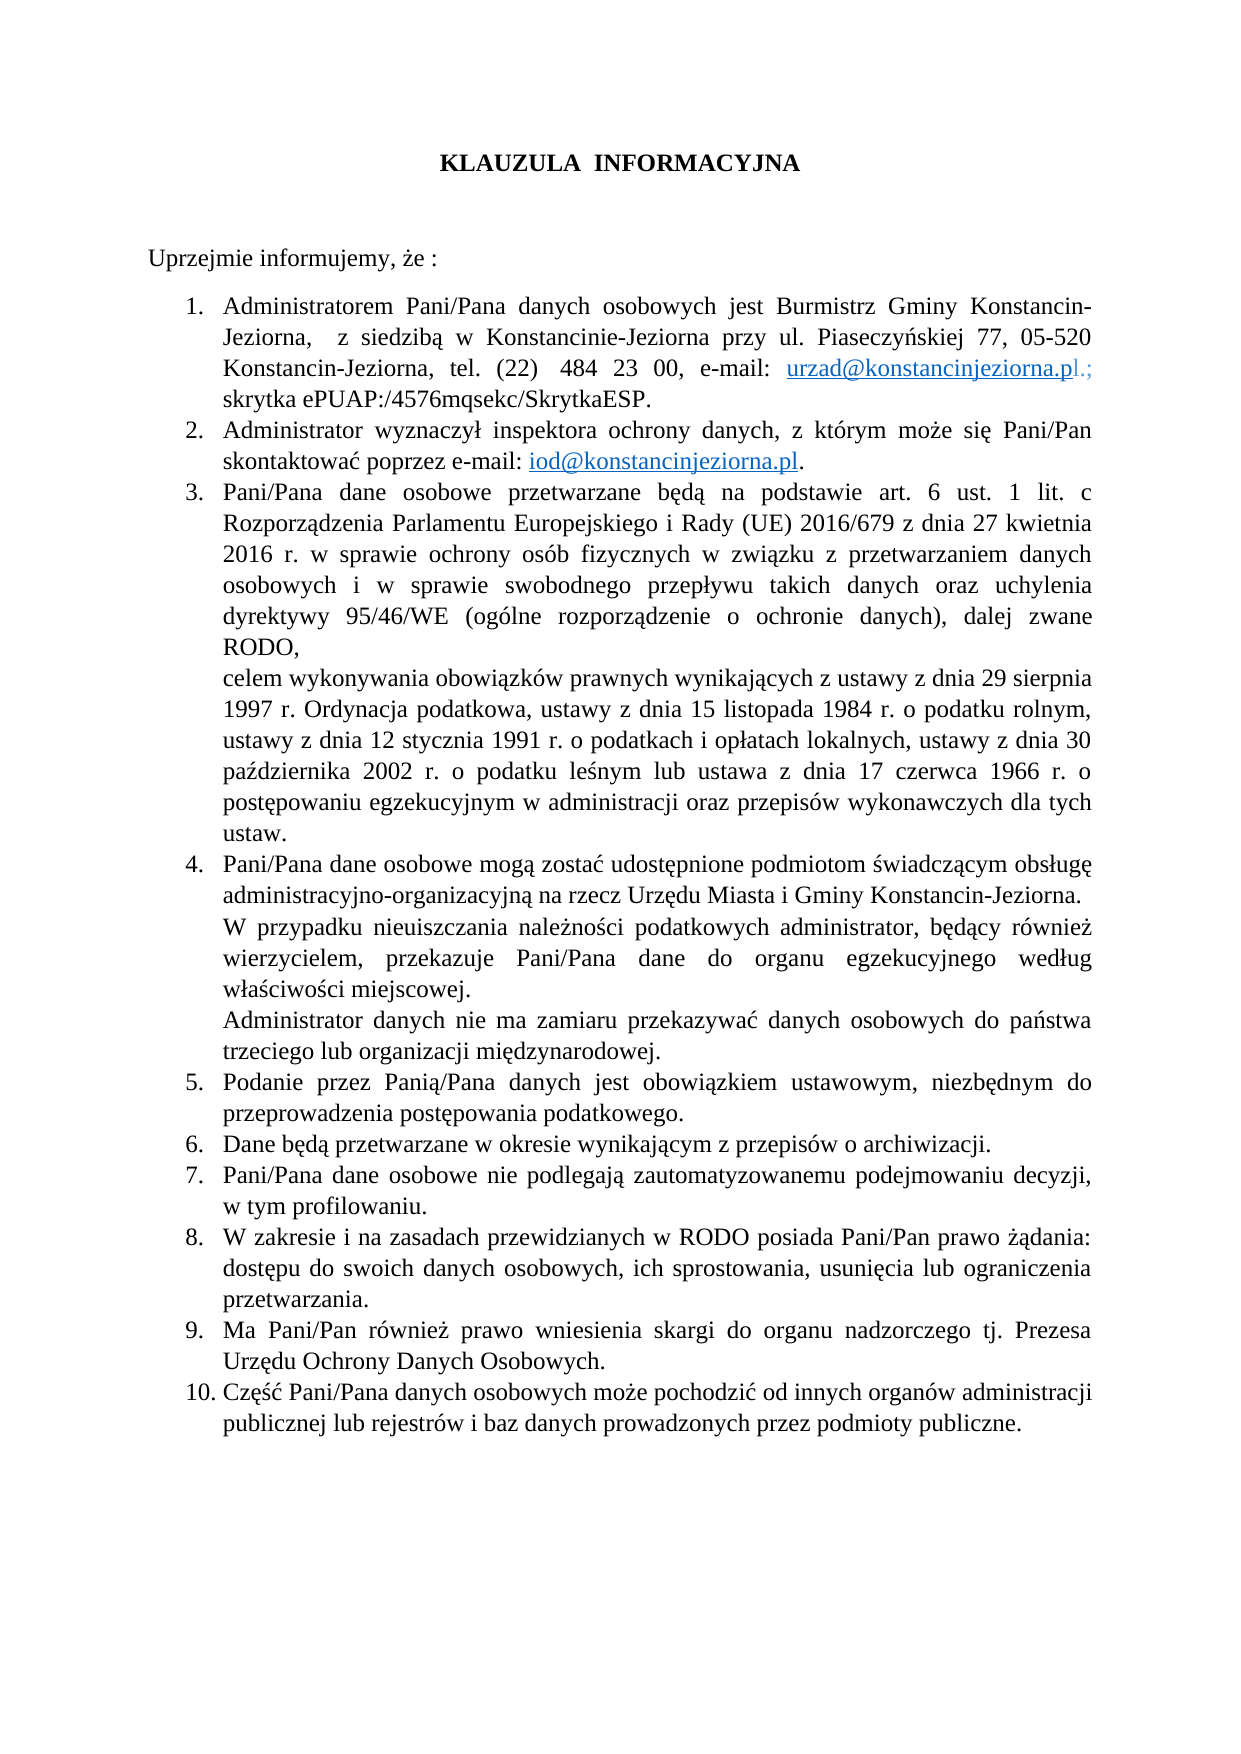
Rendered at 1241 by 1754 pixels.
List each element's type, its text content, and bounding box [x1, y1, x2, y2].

list celem wykonywania obowiązków prawnych wynikających z ustawy z dnia 29 sierpnia 1997 r. Ordynacja podatkowa, ustawy z dnia 15 listopada 1984 r. o podatku rolnym, ustawy z dnia 12 stycznia 1991 r. o podatkach i opłatach lokalnych, ustawy z dnia 30 października 2002 r. o podatku leśnym lub ustawa z dnia 17 czerwca 1966 r. o postępowaniu egzekucyjnym w administracji oraz przepisów wykonawczych dla tych ustaw. [223, 663, 1093, 847]
text Uprzejmie informujemy, że : [148, 243, 1093, 272]
list Dane będą przetwarzane w okresie wynikającym z przepisów o archiwizacji. [185, 1129, 1093, 1158]
list Administratorem Pani/Pana danych osobowych jest Burmistrz Gminy Konstancin-Jeziorna, z siedzibą w Konstancinie-Jeziorna przy ul. Piaseczyńskiej 77, 05-520 Konstancin-Jeziorna, tel. (22) 484 23 00, e-mail: urzad@konstancinjeziorna.pl.; skrytka ePUAP:/4576mqsekc/SkrytkaESP. [185, 291, 1093, 413]
list Pani/Pana dane osobowe przetwarzane będą na podstawie art. 6 ust. 1 lit. c Rozporządzenia Parlamentu Europejskiego i Rady (UE) 2016/679 z dnia 27 kwietnia 2016 r. w sprawie ochrony osób fizycznych w związku z przetwarzaniem danych osobowych i w sprawie swobodnego przepływu takich danych oraz uchylenia dyrektywy 95/46/WE (ogólne rozporządzenie o ochronie danych), dalej zwane RODO, [185, 477, 1093, 661]
list Podanie przez Panią/Pana danych jest obowiązkiem ustawowym, niezbędnym do przeprowadzenia postępowania podatkowego. [185, 1067, 1093, 1127]
list Administrator danych nie ma zamiaru przekazywać danych osobowych do państwa trzeciego lub organizacji międzynarodowej. [223, 1005, 1093, 1064]
list W zakresie i na zasadach przewidzianych w RODO posiada Pani/Pan prawo żądania: dostępu do swoich danych osobowych, ich sprostowania, usunięcia lub ograniczenia przetwarzania. [185, 1222, 1093, 1313]
list Pani/Pana dane osobowe nie podlegają zautomatyzowanemu podejmowaniu decyzji, w tym profilowaniu. [185, 1160, 1093, 1220]
list Pani/Pana dane osobowe mogą zostać udostępnione podmiotom świadczącym obsługę administracyjno-organizacyjną na rzecz Urzędu Miasta i Gminy Konstancin-Jeziorna. [185, 849, 1093, 909]
list Ma Pani/Pan również prawo wniesienia skargi do organu nadzorczego tj. Prezesa Urzędu Ochrony Danych Osobowych. [185, 1315, 1093, 1375]
text KLAUZULA INFORMACYJNA [148, 148, 1093, 176]
list W przypadku nieuiszczania należności podatkowych administrator, będący również wierzycielem, przekazuje Pani/Pana dane do organu egzekucyjnego według właściwości miejscowej. [223, 912, 1093, 1002]
list Część Pani/Pana danych osobowych może pochodzić od innych organów administracji publicznej lub rejestrów i baz danych prowadzonych przez podmioty publiczne. [185, 1377, 1093, 1437]
list Administrator wyznaczył inspektora ochrony danych, z którym może się Pani/Pan skontaktować poprzez e-mail: iod@konstancinjeziorna.pl. [185, 415, 1093, 475]
